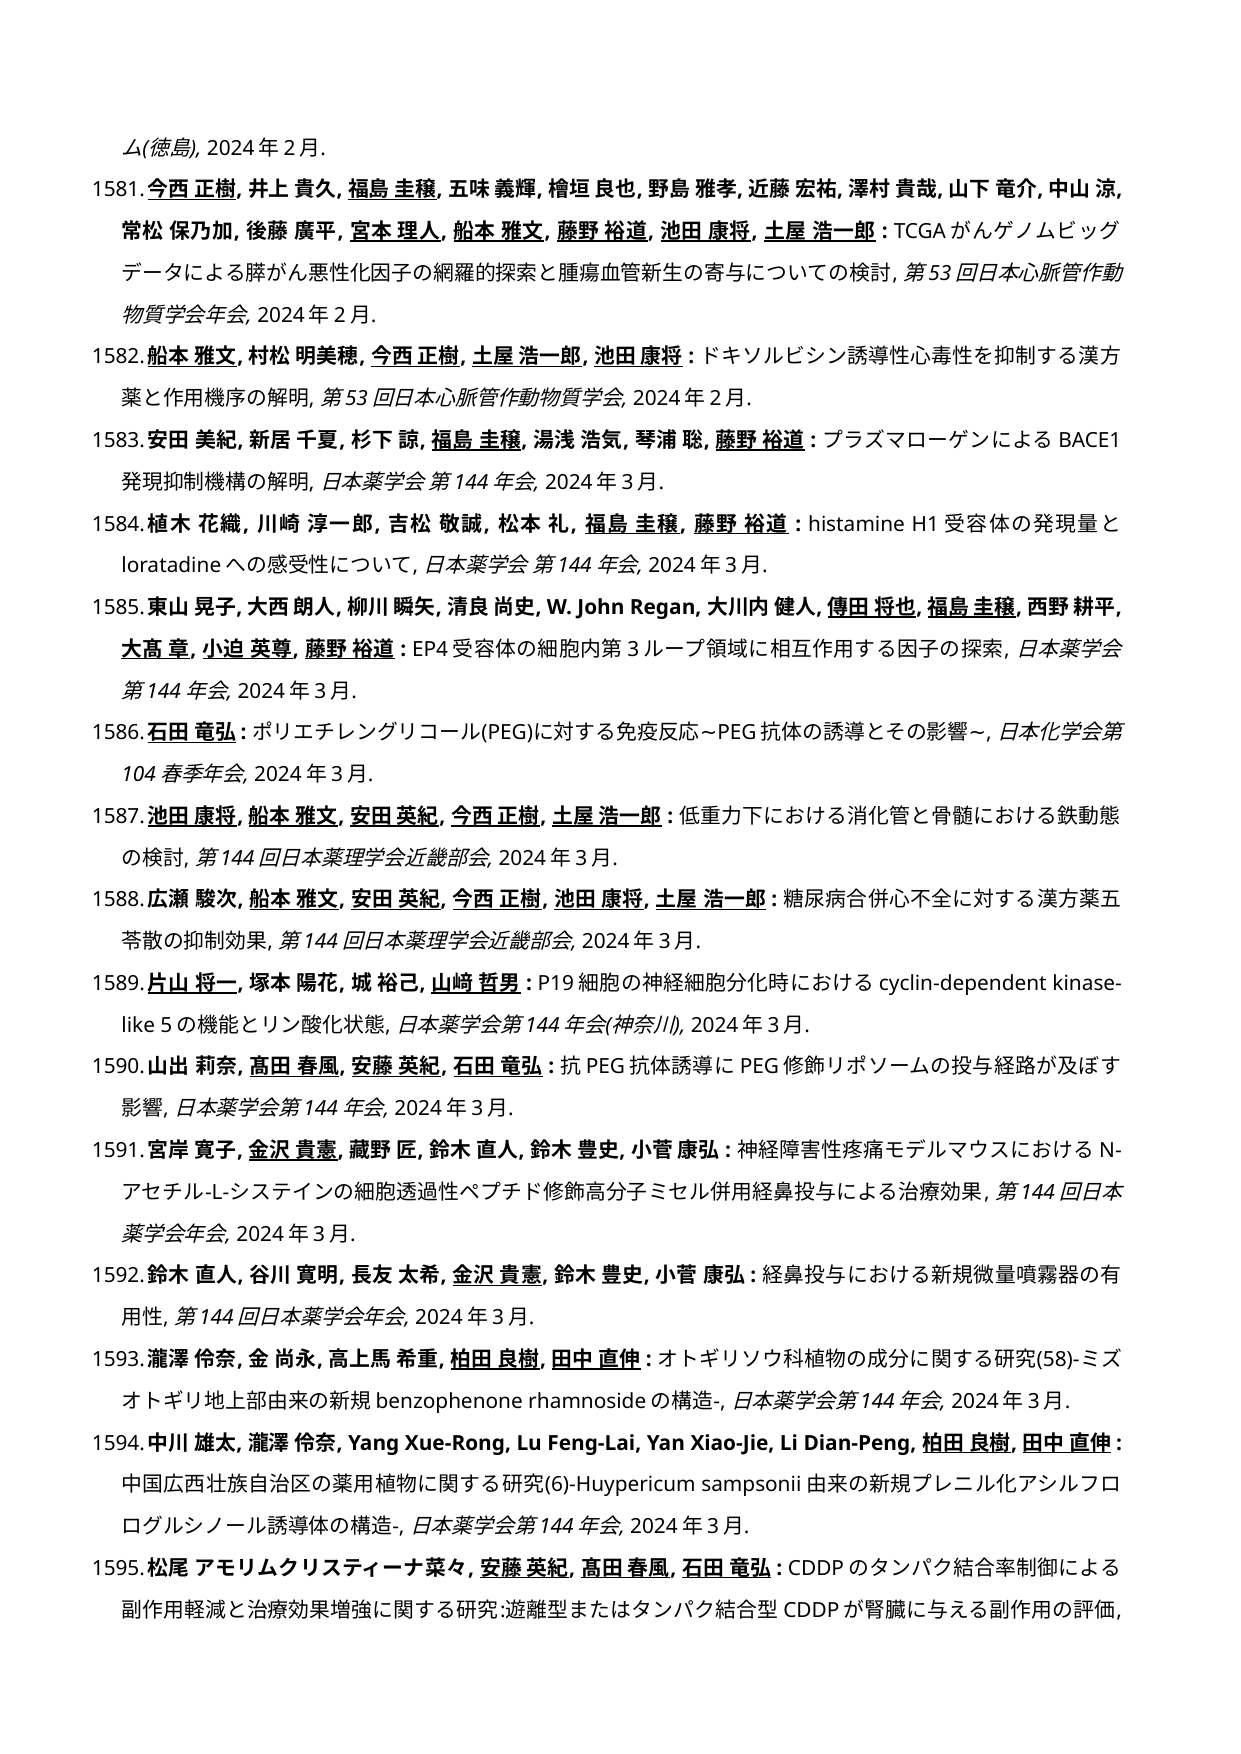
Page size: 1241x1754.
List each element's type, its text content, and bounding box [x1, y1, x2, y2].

list 山出 莉奈, 髙田 春風, 安藤 英紀, 石田 竜弘 : 抗PEG抗体誘導にPEG修飾リポソームの投与経路が及ぼす影響, 日本薬学会第144年会, 2024年3月. [92, 1044, 1122, 1128]
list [92, 125, 1122, 167]
list 広瀬 駿次, 船本 雅文, 安田 英紀, 今西 正樹, 池田 康将, 土屋 浩一郎 : 糖尿病合併心不全に対する漢方薬五苓散の抑制効果, 第144回日本薬理学会近畿部会, 2024年3月. [92, 877, 1122, 961]
list 鈴木 直人, 谷川 寛明, 長友 太希, 金沢 貴憲, 鈴木 豊史, 小菅 康弘 : 経鼻投与における新規微量噴霧器の有用性, 第144回日本薬学会年会, 2024年3月. [92, 1253, 1122, 1336]
list 安田 美紀, 新居 千夏, 杉下 諒, 福島 圭穣, 湯浅 浩気, 琴浦 聡, 藤野 裕道 : プラズマローゲンによるBACE1発現抑制機構の解明, 日本薬学会 第144年会, 2024年3月. [92, 417, 1122, 501]
list 池田 康将, 船本 雅文, 安田 英紀, 今西 正樹, 土屋 浩一郎 : 低重力下における消化管と骨髄における鉄動態の検討, 第144回日本薬理学会近畿部会, 2024年3月. [92, 793, 1122, 877]
list 中川 雄太, 瀧澤 伶奈, Yang Xue-Rong, Lu Feng-Lai, Yan Xiao-Jie, Li Dian-Peng, 柏田 良樹, 田中 直伸 : 中国広西壮族自治区の薬用植物に関する研究(6)-Huypericum sampsonii由来の新規プレニル化アシルフロログルシノール誘導体の構造-, 日本薬学会第144年会, 2024年3月. [92, 1420, 1122, 1545]
list 植木 花織, 川崎 淳一郎, 吉松 敬誠, 松本 礼, 福島 圭穣, 藤野 裕道 : histamine H1受容体の発現量とloratadineへの感受性について, 日本薬学会 第144年会, 2024年3月. [92, 501, 1122, 584]
list 宮岸 寛子, 金沢 貴憲, 藏野 匠, 鈴木 直人, 鈴木 豊史, 小菅 康弘 : 神経障害性疼痛モデルマウスにおけるN-アセチル-L-システインの細胞透過性ペプチド修飾高分子ミセル併用経鼻投与による治療効果, 第144回日本薬学会年会, 2024年3月. [92, 1128, 1122, 1253]
list 片山 将一, 塚本 陽花, 城 裕己, 山﨑 哲男 : P19細胞の神経細胞分化時におけるcyclin-dependent kinase-like 5の機能とリン酸化状態, 日本薬学会第144年会(神奈川), 2024年3月. [92, 961, 1122, 1044]
list 石田 竜弘 : ポリエチレングリコール(PEG)に対する免疫反応∼PEG抗体の誘導とその影響∼, 日本化学会第104春季年会, 2024年3月. [92, 710, 1122, 793]
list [92, 1545, 1122, 1629]
list 船本 雅文, 村松 明美穂, 今西 正樹, 土屋 浩一郎, 池田 康将 : ドキソルビシン誘導性心毒性を抑制する漢方薬と作用機序の解明, 第53回日本心脈管作動物質学会, 2024年2月. [92, 334, 1122, 417]
list 瀧澤 伶奈, 金 尚永, 高上馬 希重, 柏田 良樹, 田中 直伸 : オトギリソウ科植物の成分に関する研究(58)-ミズオトギリ地上部由来の新規benzophenone rhamnosideの構造-, 日本薬学会第144年会, 2024年3月. [92, 1336, 1122, 1420]
list 今西 正樹, 井上 貴久, 福島 圭穣, 五味 義輝, 檜垣 良也, 野島 雅孝, 近藤 宏祐, 澤村 貴哉, 山下 竜介, 中山 涼, 常松 保乃加, 後藤 廣平, 宮本 理人, 船本 雅文, 藤野 裕道, 池田 康将, 土屋 浩一郎 : TCGAがんゲノムビッグデータによる膵がん悪性化因子の網羅的探索と腫瘍血管新生の寄与についての検討, 第53回日本心脈管作動物質学会年会, 2024年2月. [92, 167, 1122, 334]
list 東山 晃子, 大西 朗人, 柳川 瞬矢, 清良 尚史, W. John Regan, 大川内 健人, 傳田 将也, 福島 圭穣, 西野 耕平, 大髙 章, 小迫 英尊, 藤野 裕道 : EP4受容体の細胞内第3ループ領域に相互作用する因子の探索, 日本薬学会 第144年会, 2024年3月. [92, 584, 1122, 710]
